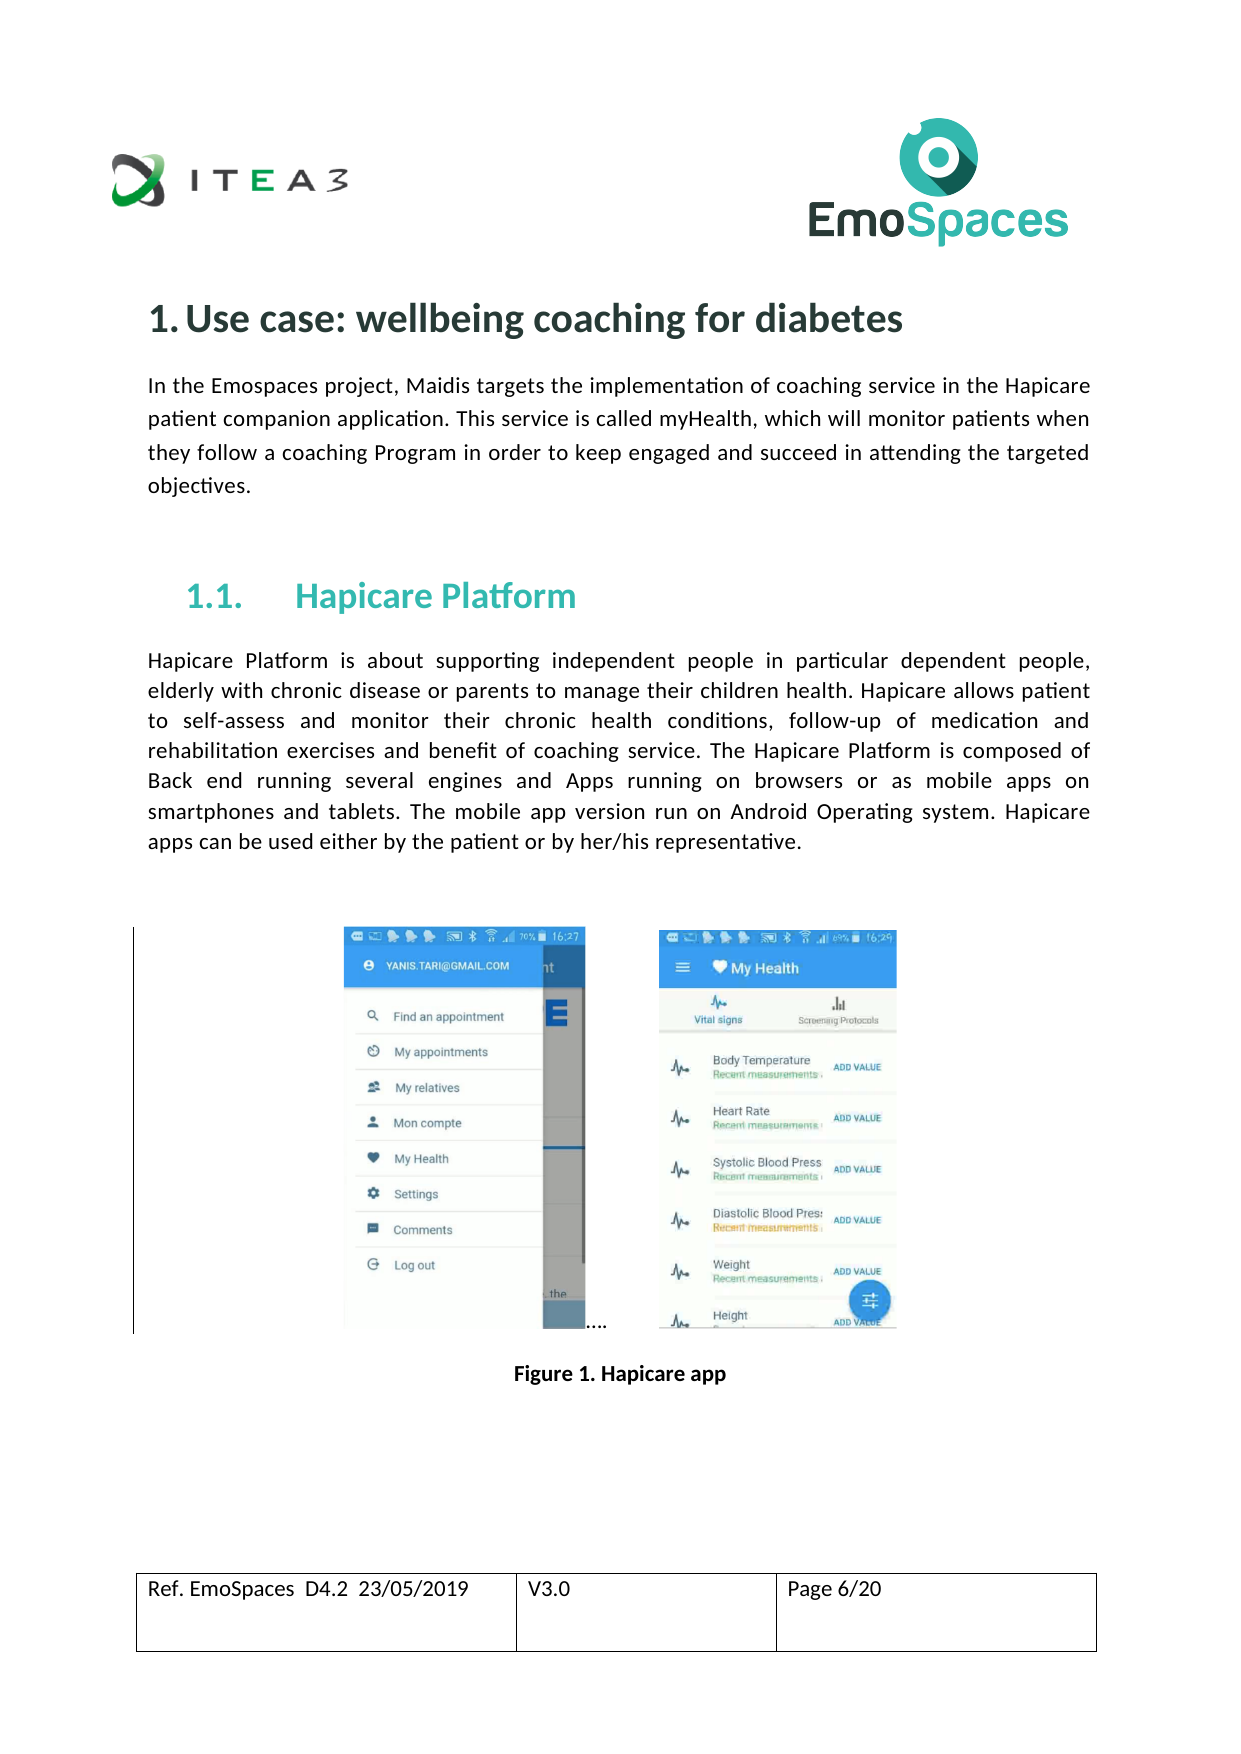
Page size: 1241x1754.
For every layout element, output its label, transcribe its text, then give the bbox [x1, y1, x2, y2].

picture [659, 930, 897, 1329]
picture [108, 146, 357, 213]
text Figure 1. Hapicare app [148, 1359, 1093, 1387]
picture [784, 73, 1093, 292]
subtitle Use case: wellbeing coaching for diabetes [148, 292, 1093, 342]
text In the Emospaces project, Maidis targets the implementation of coaching service in the Hapicare patient companion application. This service is called myHealth, which will monitor patients when they follow a coaching Program in order to keep engaged and succeed in attending the targeted objectives. [148, 371, 1093, 499]
subtitle Hapicare Platform [185, 572, 1093, 618]
text Hapicare Platform is about supporting independent people in particular dependent people, elderly with chronic disease or parents to manage their children health. Hapicare allows patient to self-assess and monitor their chronic health conditions, follow-up of medication and rehabilitation exercises and benefit of coaching service. The Hapicare Platform is composed of Back end running several engines and Apps running on browsers or as mobile apps on smartphones and tablets. The mobile app version run on Android Operating system. Hapicare apps can be used either by the patient or by her/his representative. [148, 646, 1093, 855]
picture [343, 926, 586, 1329]
